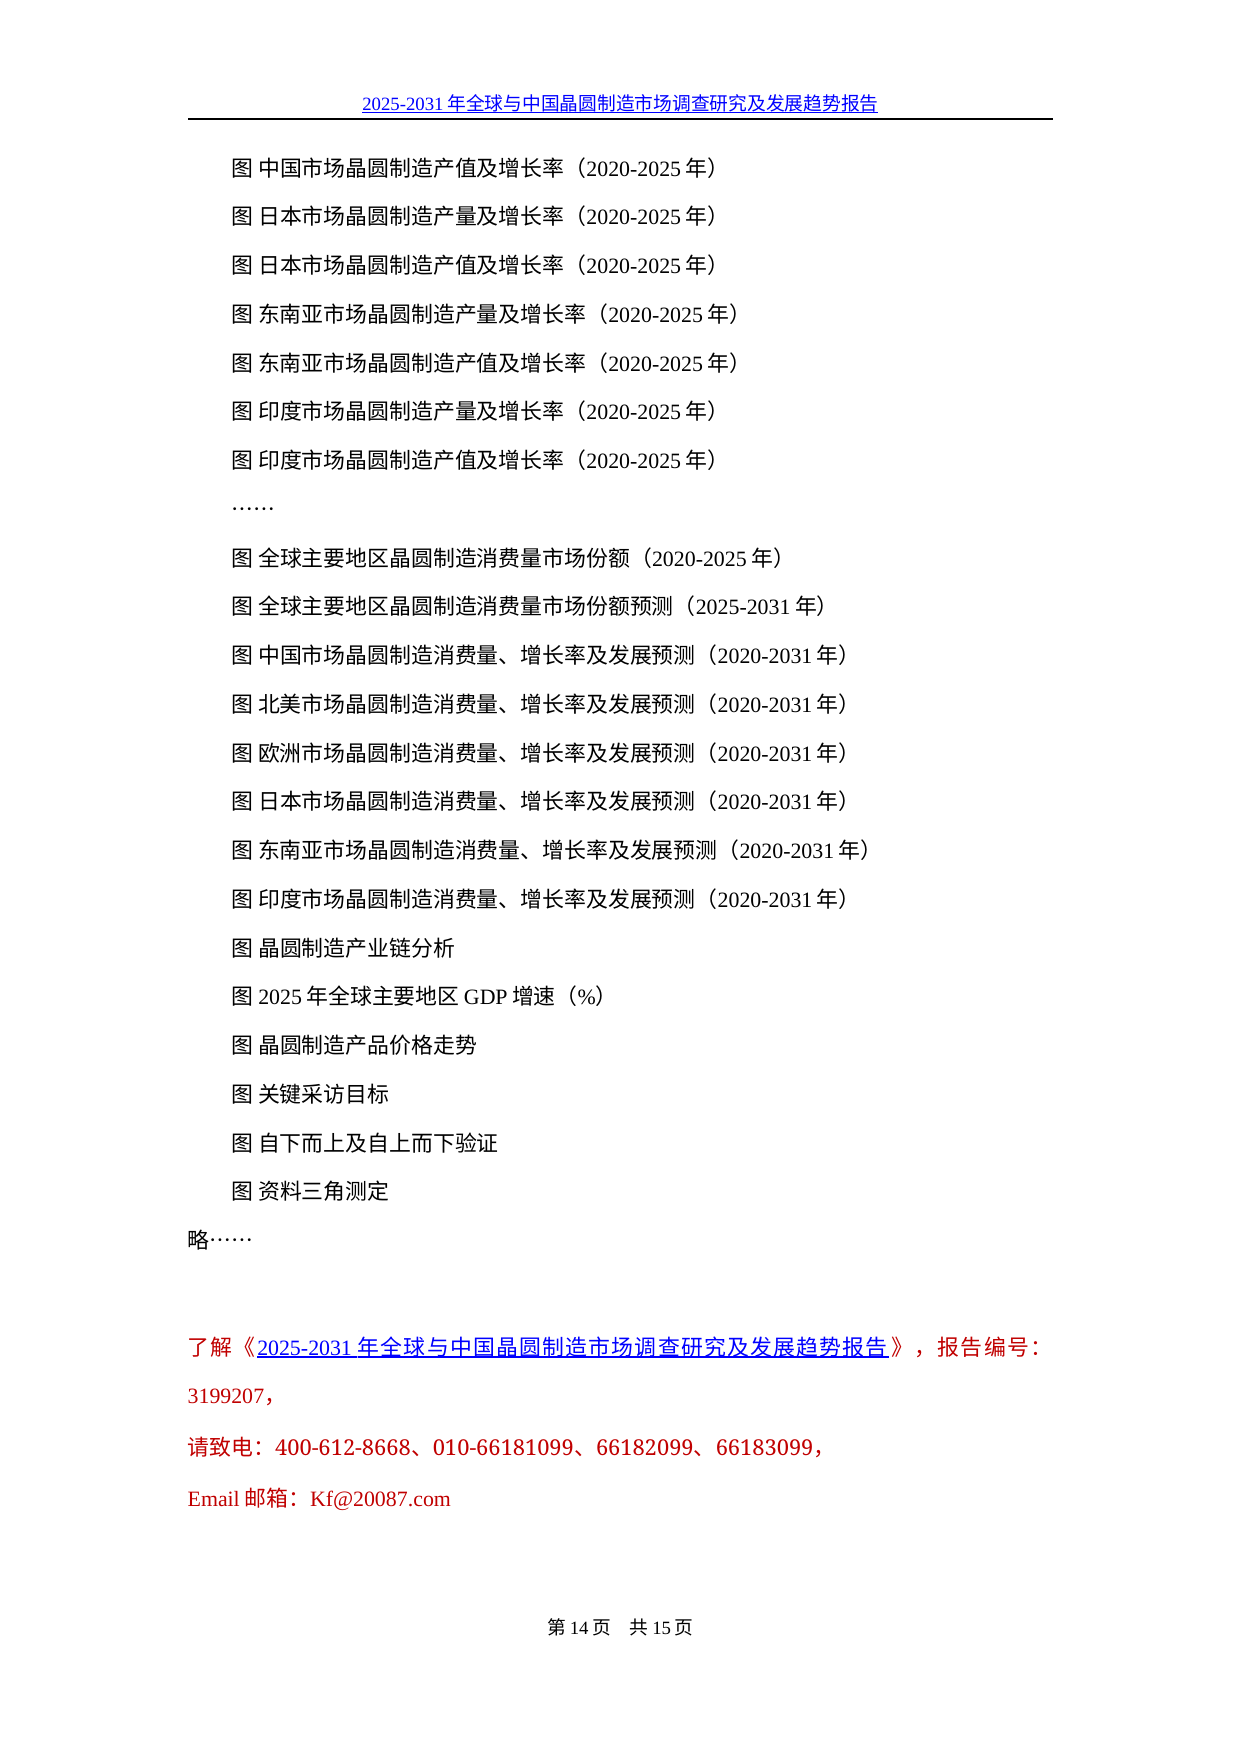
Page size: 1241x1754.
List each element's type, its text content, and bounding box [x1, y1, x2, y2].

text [187, 150, 1053, 1255]
text 了解《2025-2031年全球与中国晶圆制造市场调查研究及发展趋势报告》，报告编号：3199207， [187, 1329, 1053, 1410]
text 请致电：400-612-8668、010-66181099、66182099、66183099， [187, 1429, 1053, 1462]
text Email邮箱：Kf@20087.com [187, 1481, 1053, 1513]
